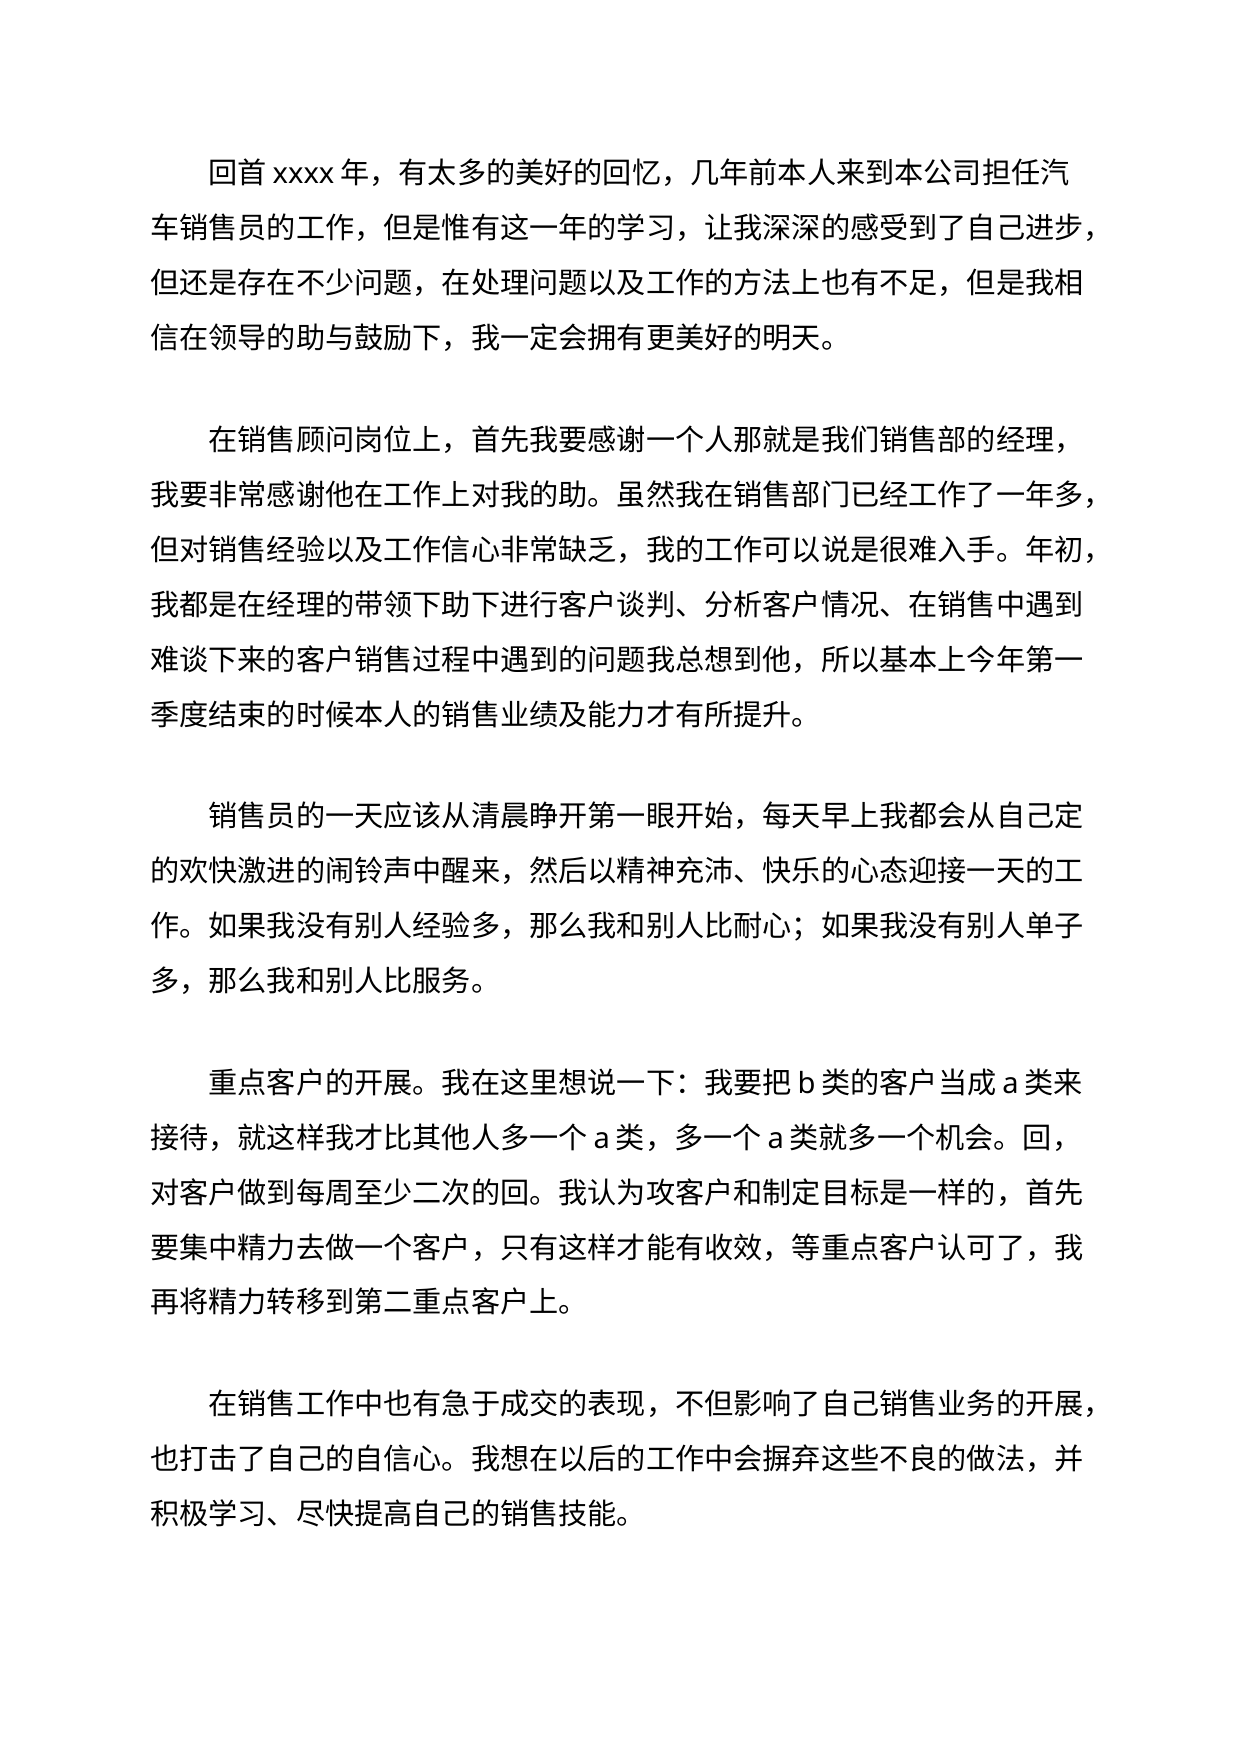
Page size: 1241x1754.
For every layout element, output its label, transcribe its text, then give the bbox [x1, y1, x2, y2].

text 在销售工作中也有急于成交的表现，不但影响了自己销售业务的开展，也打击了自己的自信心。我想在以后的工作中会摒弃这些不良的做法，并积极学习、尽快提高自己的销售技能。 [150, 1381, 1090, 1533]
text 在销售顾问岗位上，首先我要感谢一个人那就是我们销售部的经理，我要非常感谢他在工作上对我的助。虽然我在销售部门已经工作了一年多，但对销售经验以及工作信心非常缺乏，我的工作可以说是很难入手。年初，我都是在经理的带领下助下进行客户谈判、分析客户情况、在销售中遇到难谈下来的客户销售过程中遇到的问题我总想到他，所以基本上今年第一季度结束的时候本人的销售业绩及能力才有所提升。 [150, 417, 1090, 733]
text 重点客户的开展。我在这里想说一下：我要把b类的客户当成a类来接待，就这样我才比其他人多一个a类，多一个a类就多一个机会。回，对客户做到每周至少二次的回。我认为攻客户和制定目标是一样的，首先要集中精力去做一个客户，只有这样才能有收效，等重点客户认可了，我再将精力转移到第二重点客户上。 [150, 1059, 1090, 1321]
text 回首xxxx年，有太多的美好的回忆，几年前本人来到本公司担任汽车销售员的工作，但是惟有这一年的学习，让我深深的感受到了自己进步，但还是存在不少问题，在处理问题以及工作的方法上也有不足，但是我相信在领导的助与鼓励下，我一定会拥有更美好的明天。 [150, 150, 1090, 357]
text 销售员的一天应该从清晨睁开第一眼开始，每天早上我都会从自己定的欢快激进的闹铃声中醒来，然后以精神充沛、快乐的心态迎接一天的工作。如果我没有别人经验多，那么我和别人比耐心；如果我没有别人单子多，那么我和别人比服务。 [150, 793, 1090, 1000]
